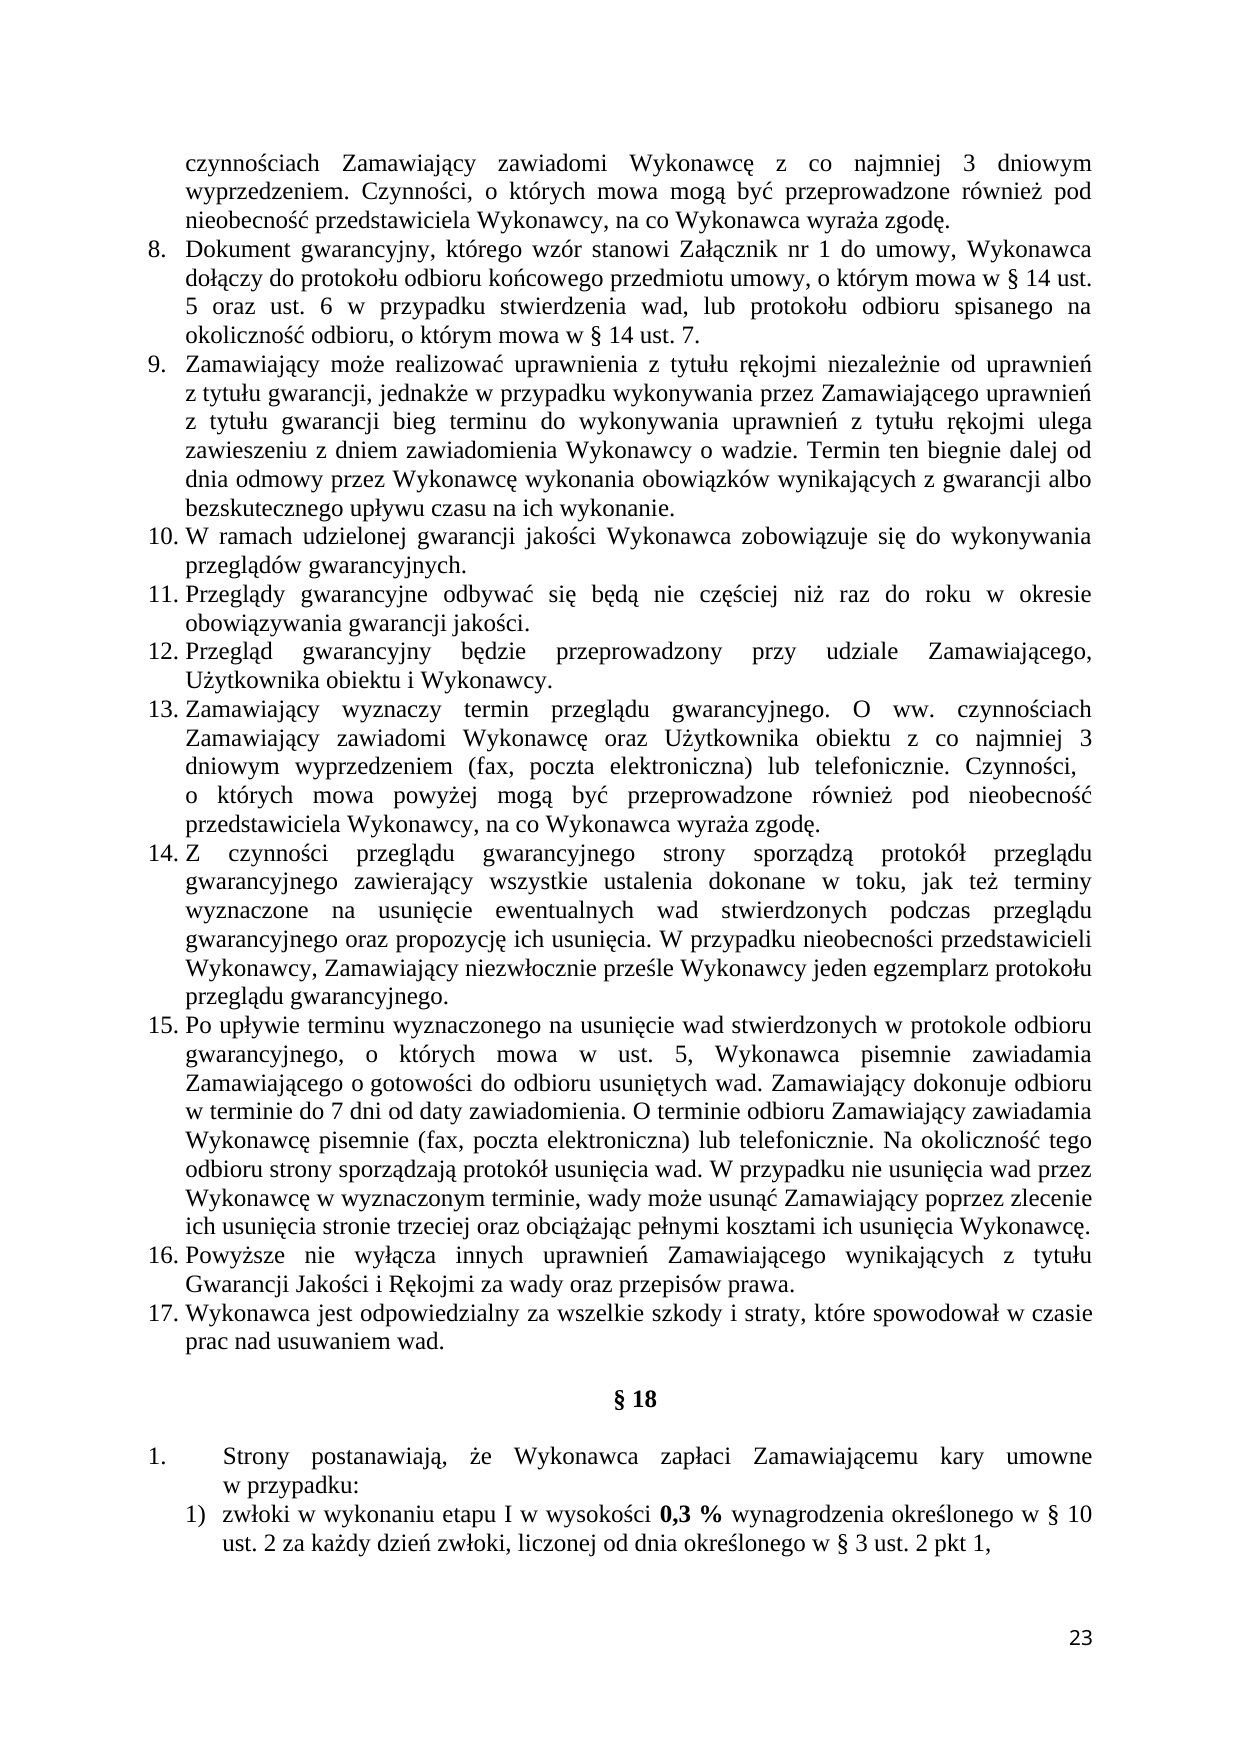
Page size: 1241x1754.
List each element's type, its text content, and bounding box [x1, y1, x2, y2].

list Przegląd gwarancyjny będzie przeprowadzony przy udziale Zamawiającego, Użytkownika obiektu i Wykonawcy. [148, 636, 1093, 694]
list Powyższe nie wyłącza innych uprawnień Zamawiającego wynikających z tytułu Gwarancji Jakości i Rękojmi za wady oraz przepisów prawa. [148, 1240, 1093, 1298]
list Po upływie terminu wyznaczonego na usunięcie wad stwierdzonych w protokole odbioru gwarancyjnego, o których mowa w ust. 5, Wykonawca pisemnie zawiadamia Zamawiającego o gotowości do odbioru usuniętych wad. Zamawiający dokonuje odbioru w terminie do 7 dni od daty zawiadomienia. O terminie odbioru Zamawiający zawiadamia Wykonawcę pisemnie (fax, poczta elektroniczna) lub telefonicznie. Na okoliczność tego odbioru strony sporządzają protokół usunięcia wad. W przypadku nie usunięcia wad przez Wykonawcę w wyznaczonym terminie, wady może usunąć Zamawiający poprzez zlecenie ich usunięcia stronie trzeciej oraz obciążając pełnymi kosztami ich usunięcia Wykonawcę. [148, 1010, 1093, 1240]
list Dokument gwarancyjny, którego wzór stanowi Załącznik nr 1 do umowy, Wykonawca dołączy do protokołu odbioru końcowego przedmiotu umowy, o którym mowa w § 14 ust. 5 oraz ust. 6 w przypadku stwierdzenia wad, lub protokołu odbioru spisanego na okoliczność odbioru, o którym mowa w § 14 ust. 7. [148, 234, 1093, 349]
list W ramach udzielonej gwarancji jakości Wykonawca zobowiązuje się do wykonywania przeglądów gwarancyjnych. [148, 521, 1093, 579]
list Zamawiający może realizować uprawnienia z tytułu rękojmi niezależnie od uprawnień z tytułu gwarancji, jednakże w przypadku wykonywania przez Zamawiającego uprawnień z tytułu gwarancji bieg terminu do wykonywania uprawnień z tytułu rękojmi ulega zawieszeniu z dniem zawiadomienia Wykonawcy o wadzie. Termin ten biegnie dalej od dnia odmowy przez Wykonawcę wykonania obowiązków wynikających z gwarancji albo bezskutecznego upływu czasu na ich wykonanie. [148, 349, 1093, 521]
text § 18 [177, 1384, 1093, 1413]
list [148, 148, 1093, 234]
list zwłoki w wykonaniu etapu I w wysokości 0,3 % wynagrodzenia określonego w § 10 ust. 2 za każdy dzień zwłoki, liczonej od dnia określonego w § 3 ust. 2 pkt 1, [185, 1499, 1093, 1556]
list Wykonawca jest odpowiedzialny za wszelkie szkody i straty, które spowodował w czasie prac nad usuwaniem wad. [148, 1298, 1093, 1355]
list Strony postanawiają, że Wykonawca zapłaci Zamawiającemu kary umowne w przypadku: [148, 1441, 1093, 1499]
list Zamawiający wyznaczy termin przeglądu gwarancyjnego. O ww. czynnościach Zamawiający zawiadomi Wykonawcę oraz Użytkownika obiektu z co najmniej 3 dniowym wyprzedzeniem (fax, poczta elektroniczna) lub telefonicznie. Czynności, o których mowa powyżej mogą być przeprowadzone również pod nieobecność przedstawiciela Wykonawcy, na co Wykonawca wyraża zgodę. [148, 694, 1093, 838]
list Przeglądy gwarancyjne odbywać się będą nie częściej niż raz do roku w okresie obowiązywania gwarancji jakości. [148, 579, 1093, 636]
list Z czynności przeglądu gwarancyjnego strony sporządzą protokół przeglądu gwarancyjnego zawierający wszystkie ustalenia dokonane w toku, jak też terminy wyznaczone na usunięcie ewentualnych wad stwierdzonych podczas przeglądu gwarancyjnego oraz propozycję ich usunięcia. W przypadku nieobecności przedstawicieli Wykonawcy, Zamawiający niezwłocznie prześle Wykonawcy jeden egzemplarz protokołu przeglądu gwarancyjnego. [148, 838, 1093, 1010]
